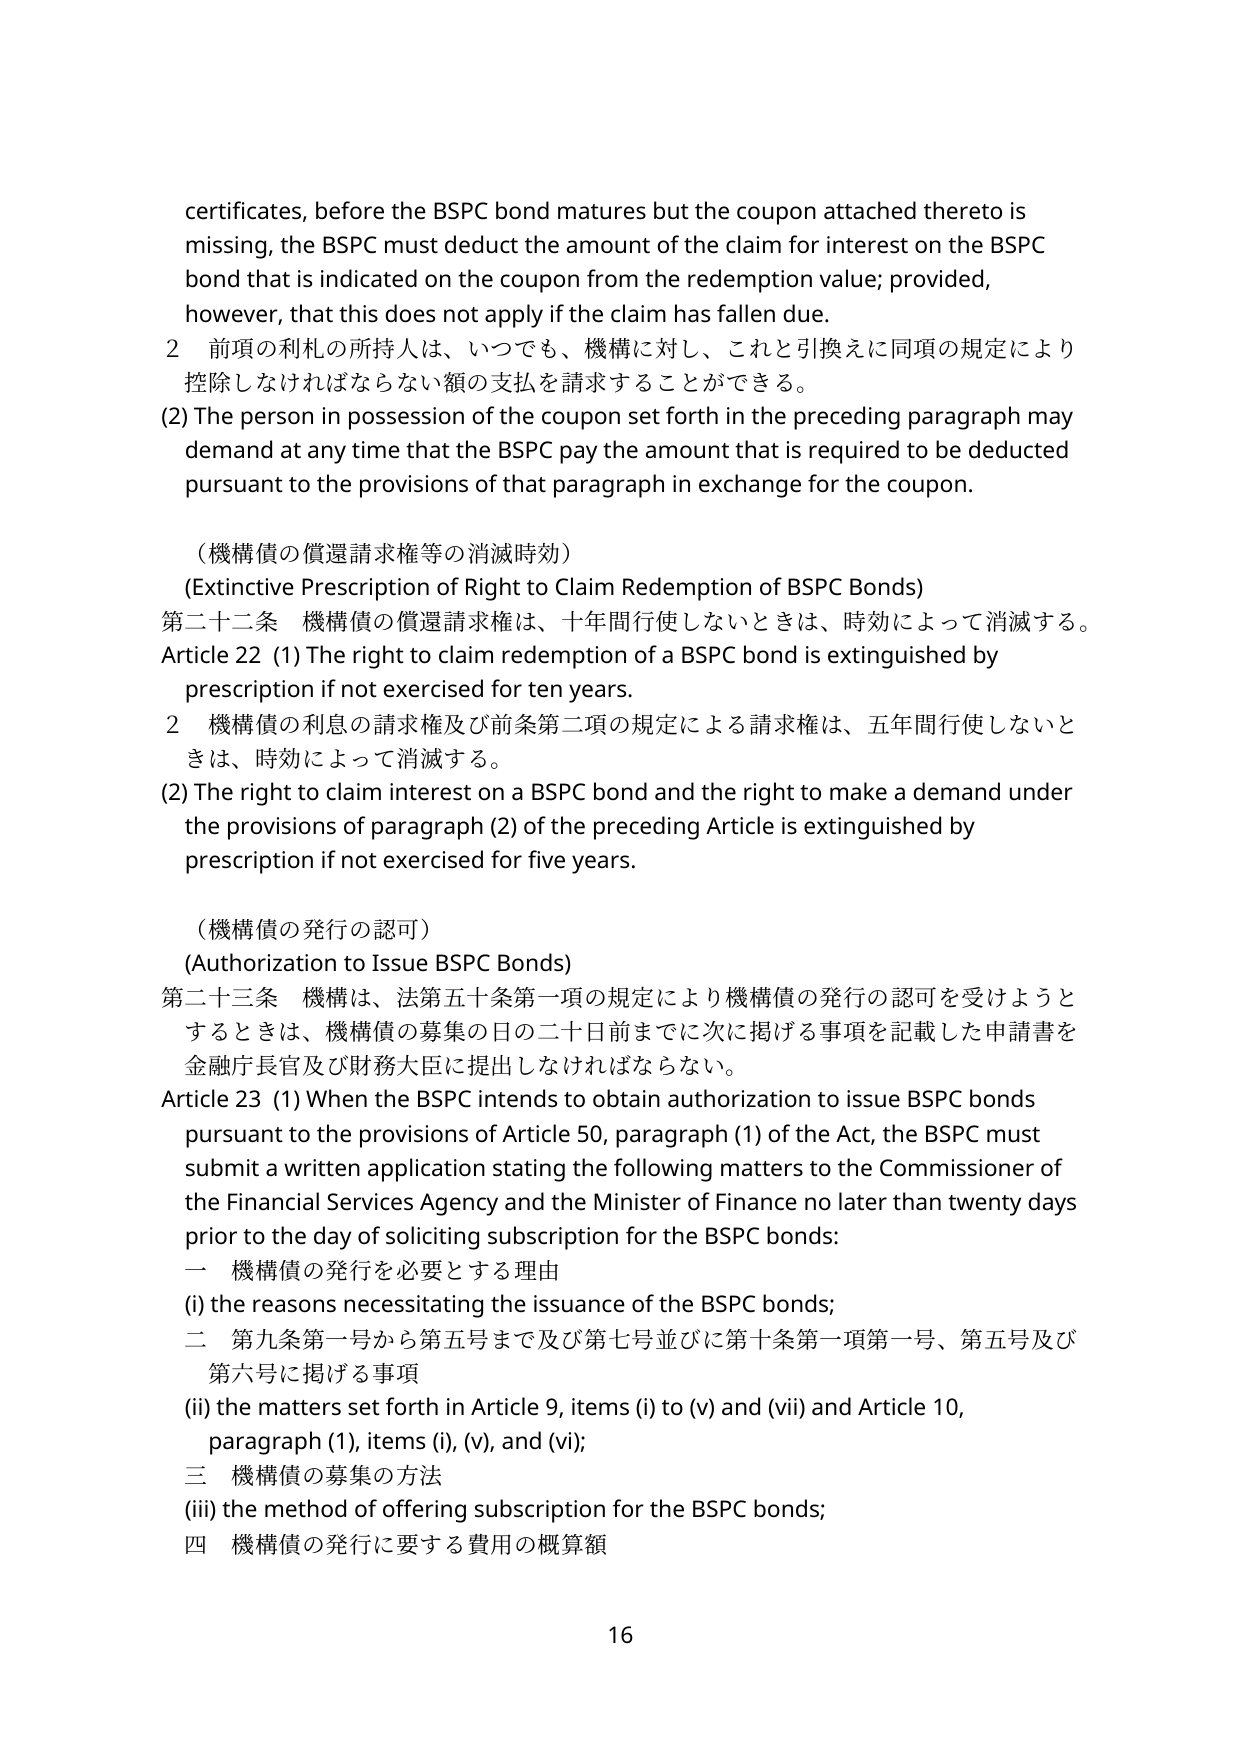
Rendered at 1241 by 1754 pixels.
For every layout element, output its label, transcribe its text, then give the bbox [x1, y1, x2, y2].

text （機構債の発行の認可） [184, 911, 1079, 945]
text 四 機構債の発行に要する費用の概算額 [184, 1526, 1079, 1560]
text (2) The person in possession of the coupon set forth in the preceding paragraph may demand at any time that the BSPC pay the amount that is required to be deducted pursuant to the provisions of that paragraph in exchange for the coupon. [161, 399, 1079, 501]
text (i) the reasons necessitating the issuance of the BSPC bonds; [184, 1287, 1079, 1321]
text （機構債の償還請求権等の消滅時効） [184, 535, 1079, 569]
text (Authorization to Issue BSPC Bonds) [184, 945, 1079, 979]
text (Extinctive Prescription of Right to Claim Redemption of BSPC Bonds) [184, 569, 1079, 604]
text ２ 機構債の利息の請求権及び前条第二項の規定による請求権は、五年間行使しないときは、時効によって消滅する。 [161, 706, 1079, 774]
text (2) The right to claim interest on a BSPC bond and the right to make a demand under the provisions of paragraph (2) of the preceding Article is extinguished by prescription if not exercised for five years. [161, 774, 1079, 877]
text Article 22 (1) The right to claim redemption of a BSPC bond is extinguished by prescription if not exercised for ten years. [161, 638, 1079, 706]
text (iii) the method of offering subscription for the BSPC bonds; [184, 1492, 1079, 1526]
text 二 第九条第一号から第五号まで及び第七号並びに第十条第一項第一号、第五号及び第六号に掲げる事項 [184, 1321, 1079, 1389]
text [161, 194, 1079, 330]
text 第二十二条 機構債の償還請求権は、十年間行使しないときは、時効によって消滅する。 [161, 604, 1079, 638]
text 一 機構債の発行を必要とする理由 [184, 1253, 1079, 1287]
text 三 機構債の募集の方法 [184, 1458, 1079, 1492]
text (ii) the matters set forth in Article 9, items (i) to (v) and (vii) and Article 10, paragraph (1), items (i), (v), and (vi); [184, 1389, 1079, 1458]
text ２ 前項の利札の所持人は、いつでも、機構に対し、これと引換えに同項の規定により控除しなければならない額の支払を請求することができる。 [161, 330, 1079, 399]
text 第二十三条 機構は、法第五十条第一項の規定により機構債の発行の認可を受けようとするときは、機構債の募集の日の二十日前までに次に掲げる事項を記載した申請書を金融庁長官及び財務大臣に提出しなければならない。 [161, 979, 1079, 1082]
text Article 23 (1) When the BSPC intends to obtain authorization to issue BSPC bonds pursuant to the provisions of Article 50, paragraph (1) of the Act, the BSPC must submit a written application stating the following matters to the Commissioner of the Financial Services Agency and the Minister of Finance no later than twenty days prior to the day of soliciting subscription for the BSPC bonds: [161, 1082, 1079, 1253]
